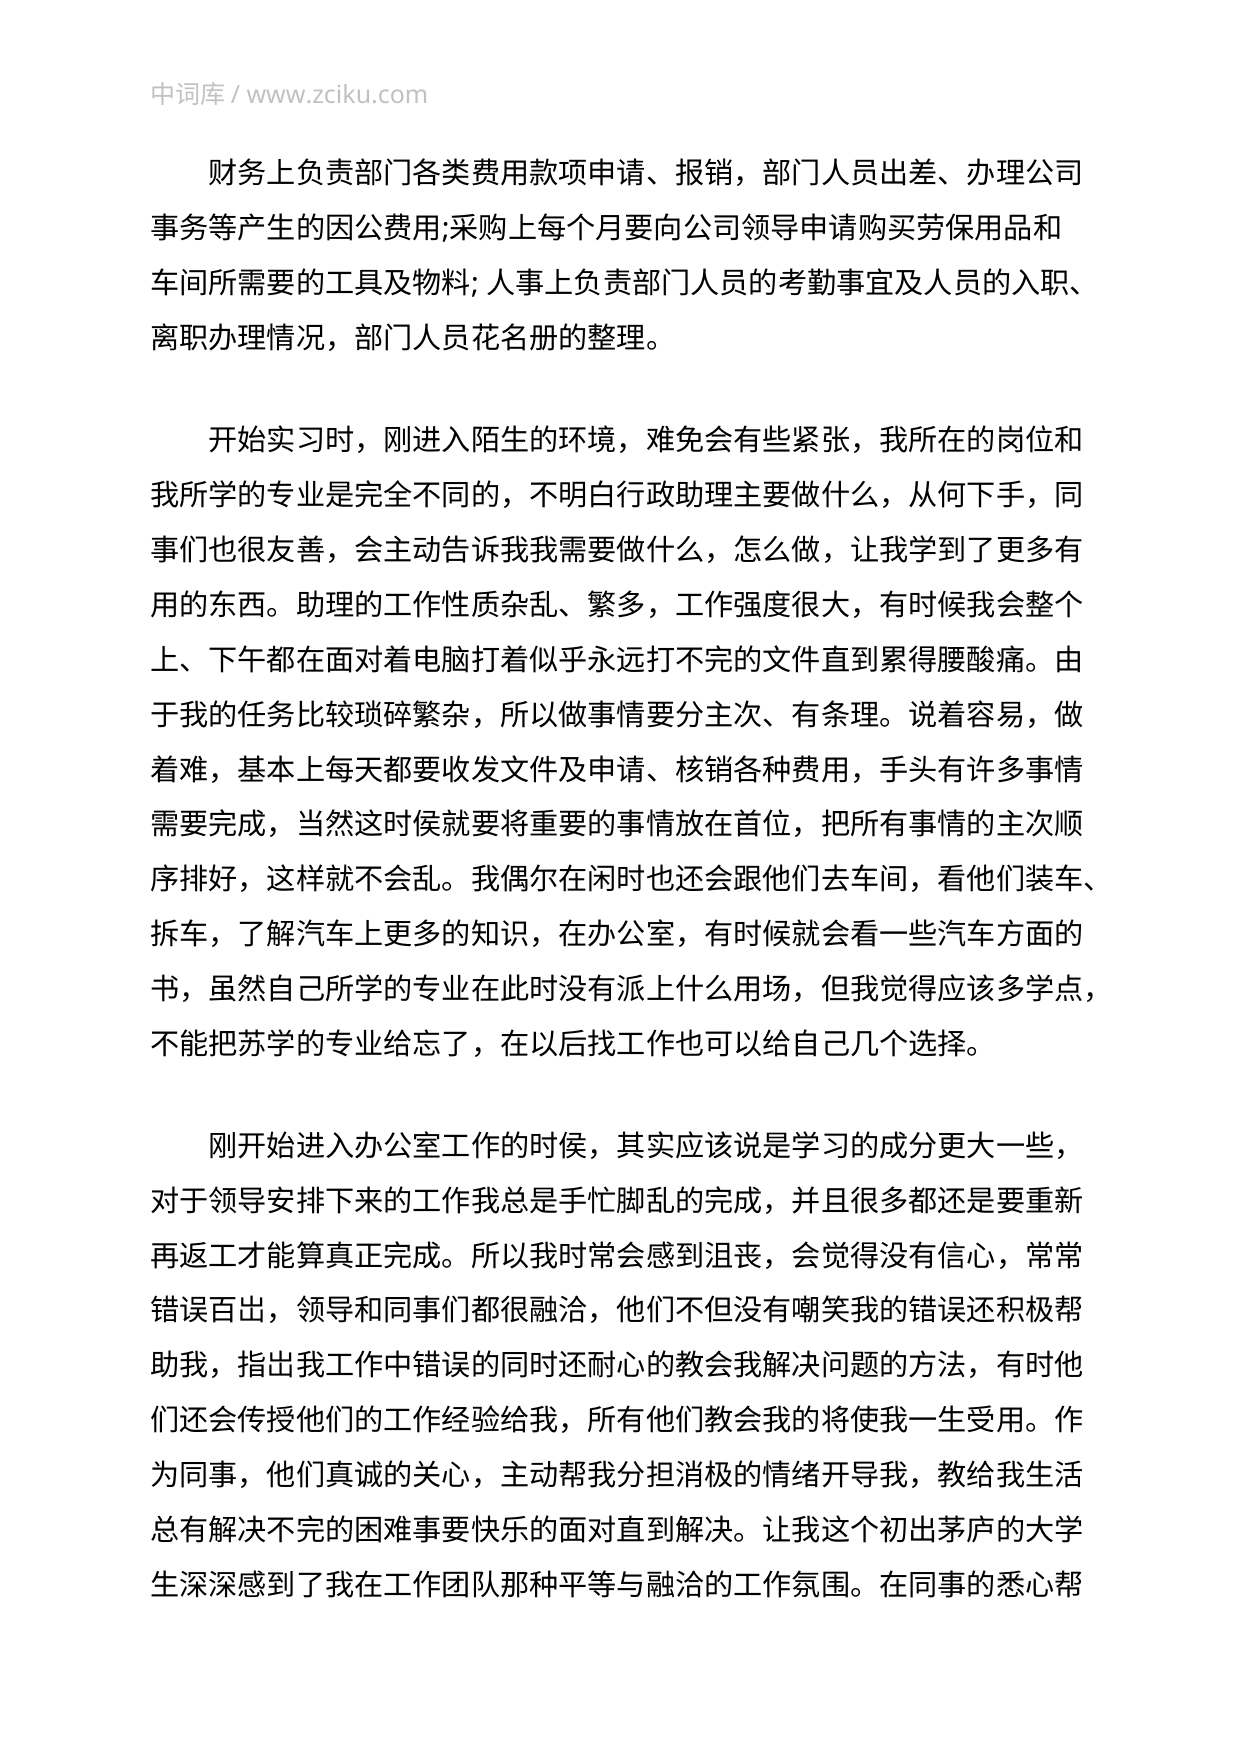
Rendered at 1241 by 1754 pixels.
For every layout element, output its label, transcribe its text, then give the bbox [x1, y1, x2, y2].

text 财务上负责部门各类费用款项申请、报销，部门人员出差、办理公司事务等产生的因公费用;采购上每个月要向公司领导申请购买劳保用品和车间所需要的工具及物料; 人事上负责部门人员的考勤事宜及人员的入职、离职办理情况，部门人员花名册的整理。 [150, 150, 1090, 357]
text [150, 1122, 1090, 1604]
text 开始实习时，刚进入陌生的环境，难免会有些紧张，我所在的岗位和我所学的专业是完全不同的，不明白行政助理主要做什么，从何下手，同事们也很友善，会主动告诉我我需要做什么，怎么做，让我学到了更多有用的东西。助理的工作性质杂乱、繁多，工作强度很大，有时候我会整个上、下午都在面对着电脑打着似乎永远打不完的文件直到累得腰酸痛。由于我的任务比较琐碎繁杂，所以做事情要分主次、有条理。说着容易，做着难，基本上每天都要收发文件及申请、核销各种费用，手头有许多事情需要完成，当然这时侯就要将重要的事情放在首位，把所有事情的主次顺序排好，这样就不会乱。我偶尔在闲时也还会跟他们去车间，看他们装车、拆车，了解汽车上更多的知识，在办公室，有时候就会看一些汽车方面的书，虽然自己所学的专业在此时没有派上什么用场，但我觉得应该多学点，不能把苏学的专业给忘了，在以后找工作也可以给自己几个选择。 [150, 417, 1090, 1063]
